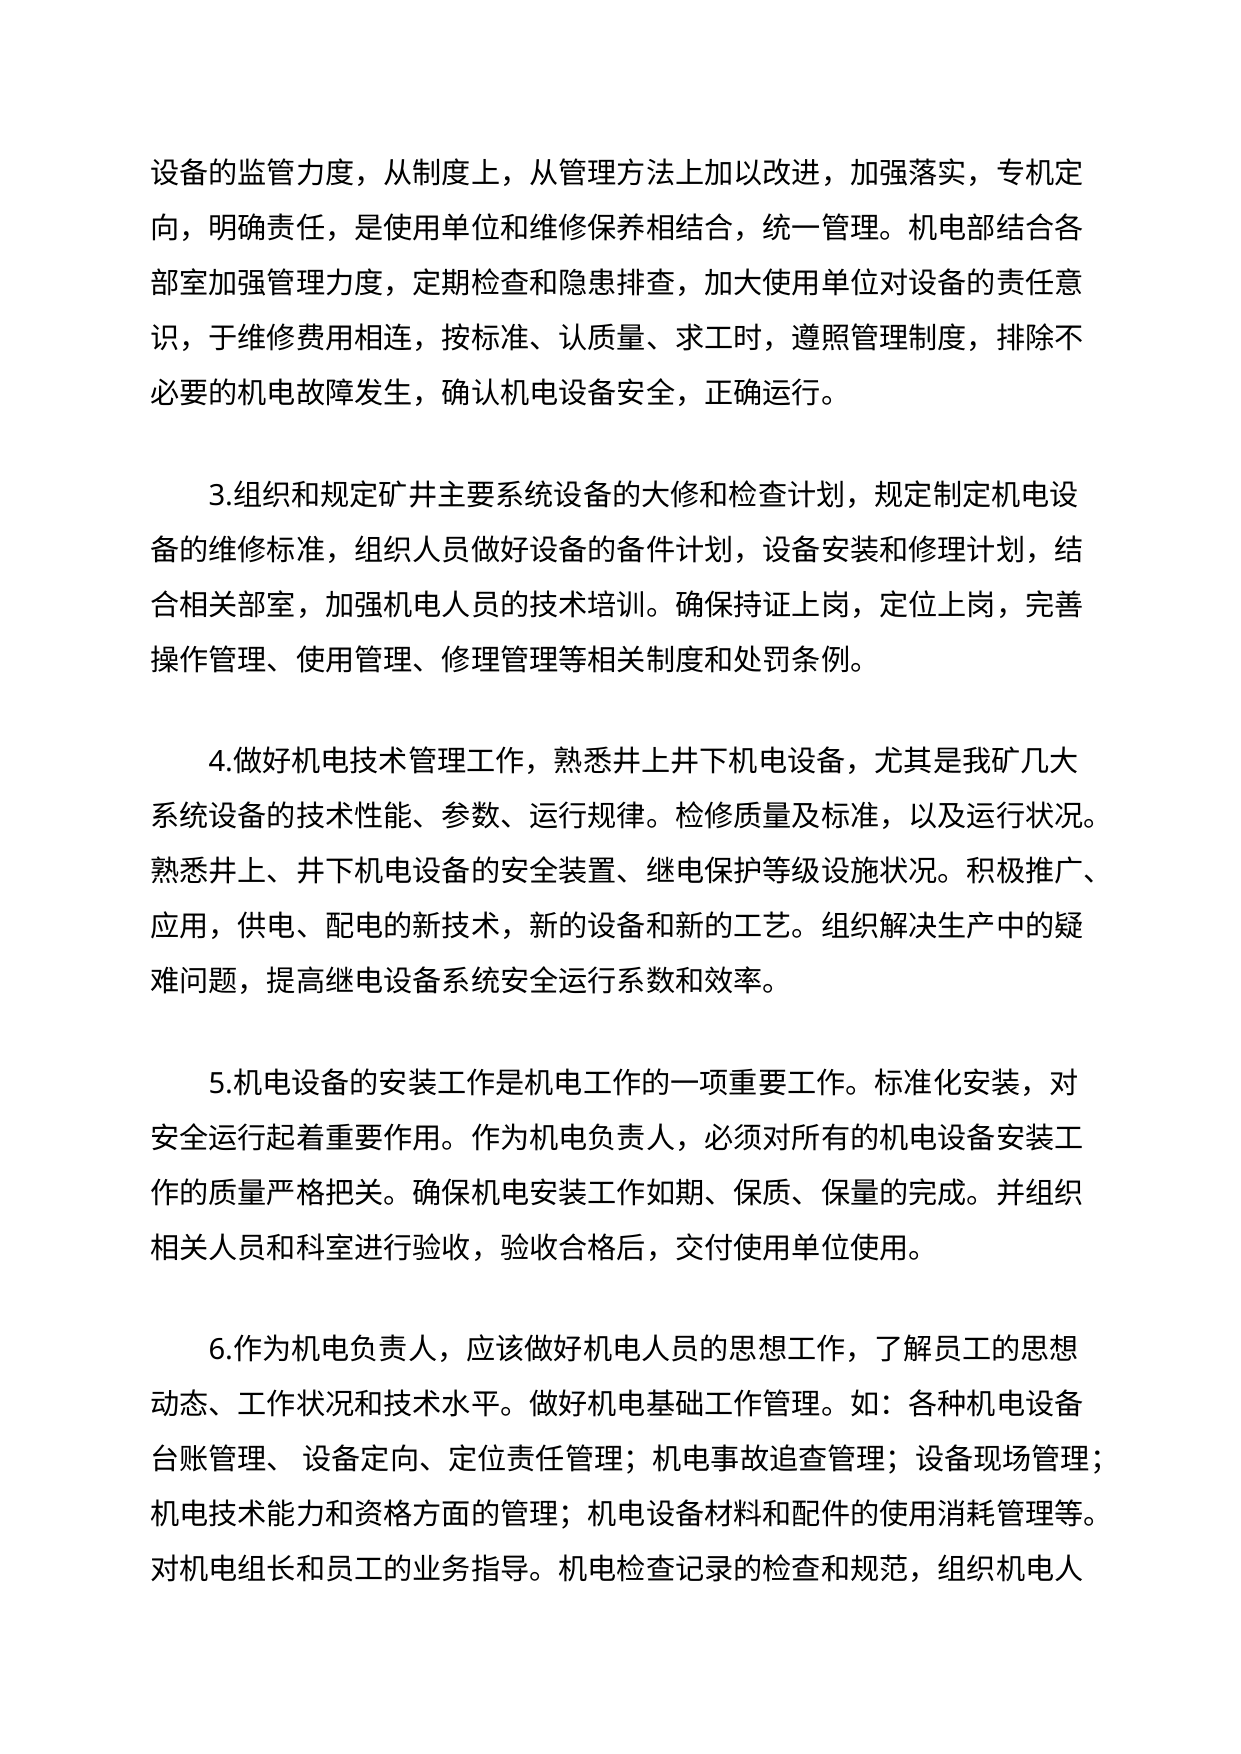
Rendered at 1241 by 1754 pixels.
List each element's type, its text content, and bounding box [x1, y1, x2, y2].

text 5.机电设备的安装工作是机电工作的一项重要工作。标准化安装，对安全运行起着重要作用。作为机电负责人，必须对所有的机电设备安装工作的质量严格把关。确保机电安装工作如期、保质、保量的完成。并组织相关人员和科室进行验收，验收合格后，交付使用单位使用。 [150, 1059, 1090, 1266]
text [150, 1326, 1090, 1588]
text 3.组织和规定矿井主要系统设备的大修和检查计划，规定制定机电设备的维修标准，组织人员做好设备的备件计划，设备安装和修理计划，结合相关部室，加强机电人员的技术培训。确保持证上岗，定位上岗，完善操作管理、使用管理、修理管理等相关制度和处罚条例。 [150, 471, 1090, 678]
text 4.做好机电技术管理工作，熟悉井上井下机电设备，尤其是我矿几大系统设备的技术性能、参数、运行规律。检修质量及标准，以及运行状况。熟悉井上、井下机电设备的安全装置、继电保护等级设施状况。积极推广、应用，供电、配电的新技术，新的设备和新的工艺。组织解决生产中的疑难问题，提高继电设备系统安全运行系数和效率。 [150, 738, 1090, 1000]
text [150, 150, 1090, 412]
